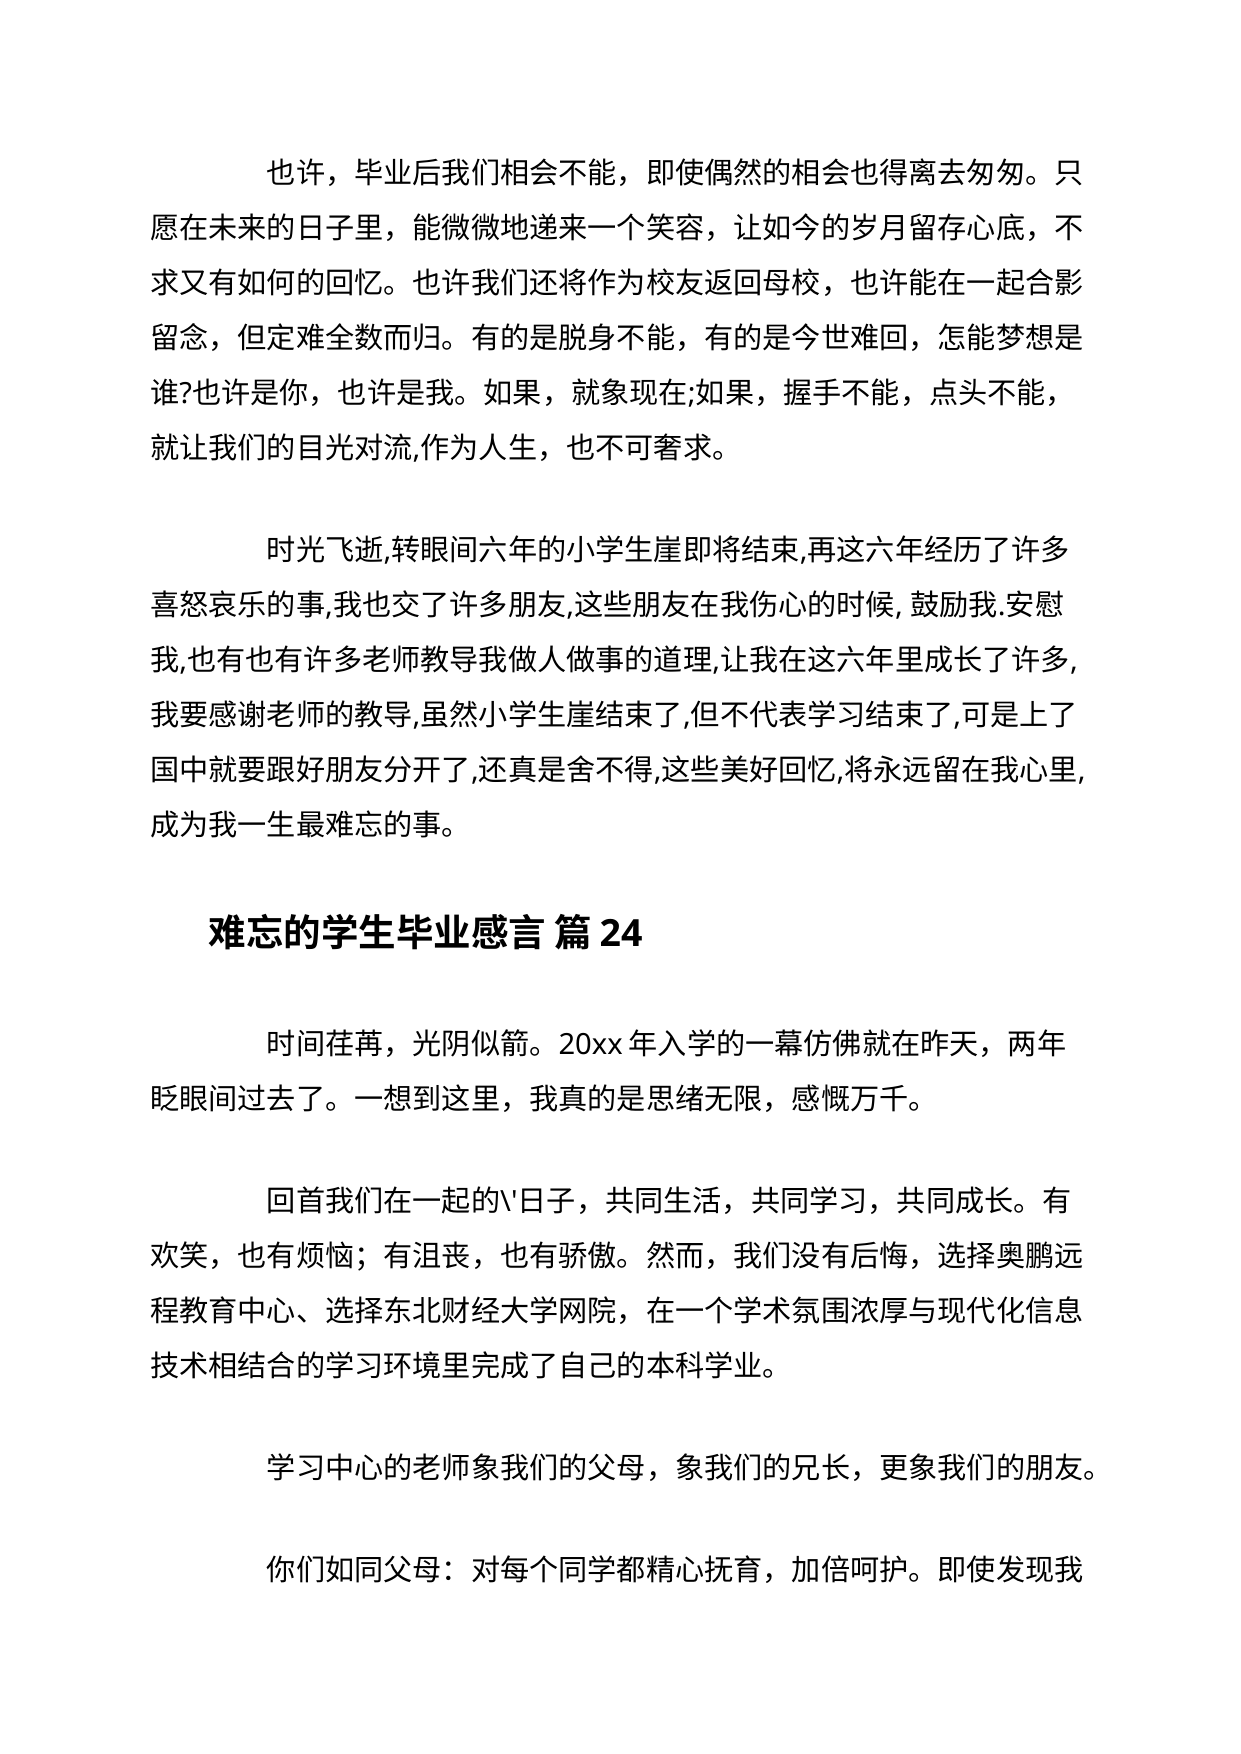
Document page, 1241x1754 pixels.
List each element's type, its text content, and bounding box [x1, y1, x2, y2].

text 难忘的学生毕业感言 篇24 [150, 903, 1090, 958]
text 回首我们在一起的\'日子，共同生活，共同学习，共同成长。有欢笑，也有烦恼；有沮丧，也有骄傲。然而，我们没有后悔，选择奥鹏远程教育中心、选择东北财经大学网院，在一个学术氛围浓厚与现代化信息技术相结合的学习环境里完成了自己的本科学业。 [150, 1178, 1090, 1385]
text 也许，毕业后我们相会不能，即使偶然的相会也得离去匆匆。只愿在未来的日子里，能微微地递来一个笑容，让如今的岁月留存心底，不求又有如何的回忆。也许我们还将作为校友返回母校，也许能在一起合影留念，但定难全数而归。有的是脱身不能，有的是今世难回，怎能梦想是谁?也许是你，也许是我。如果，就象现在;如果，握手不能，点头不能，就让我们的目光对流,作为人生，也不可奢求。 [150, 150, 1090, 467]
text 时光飞逝,转眼间六年的小学生崖即将结束,再这六年经历了许多喜怒哀乐的事,我也交了许多朋友,这些朋友在我伤心的时候, 鼓励我.安慰我,也有也有许多老师教导我做人做事的道理,让我在这六年里成长了许多,我要感谢老师的教导,虽然小学生崖结束了,但不代表学习结束了,可是上了国中就要跟好朋友分开了,还真是舍不得,这些美好回忆,将永远留在我心里,成为我一生最难忘的事。 [150, 527, 1090, 844]
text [150, 1546, 1090, 1588]
text 时间荏苒，光阴似箭。20xx年入学的一幕仿佛就在昨天，两年眨眼间过去了。一想到这里，我真的是思绪无限，感慨万千。 [150, 1021, 1090, 1118]
text 学习中心的老师象我们的父母，象我们的兄长，更象我们的朋友。 [150, 1444, 1090, 1487]
